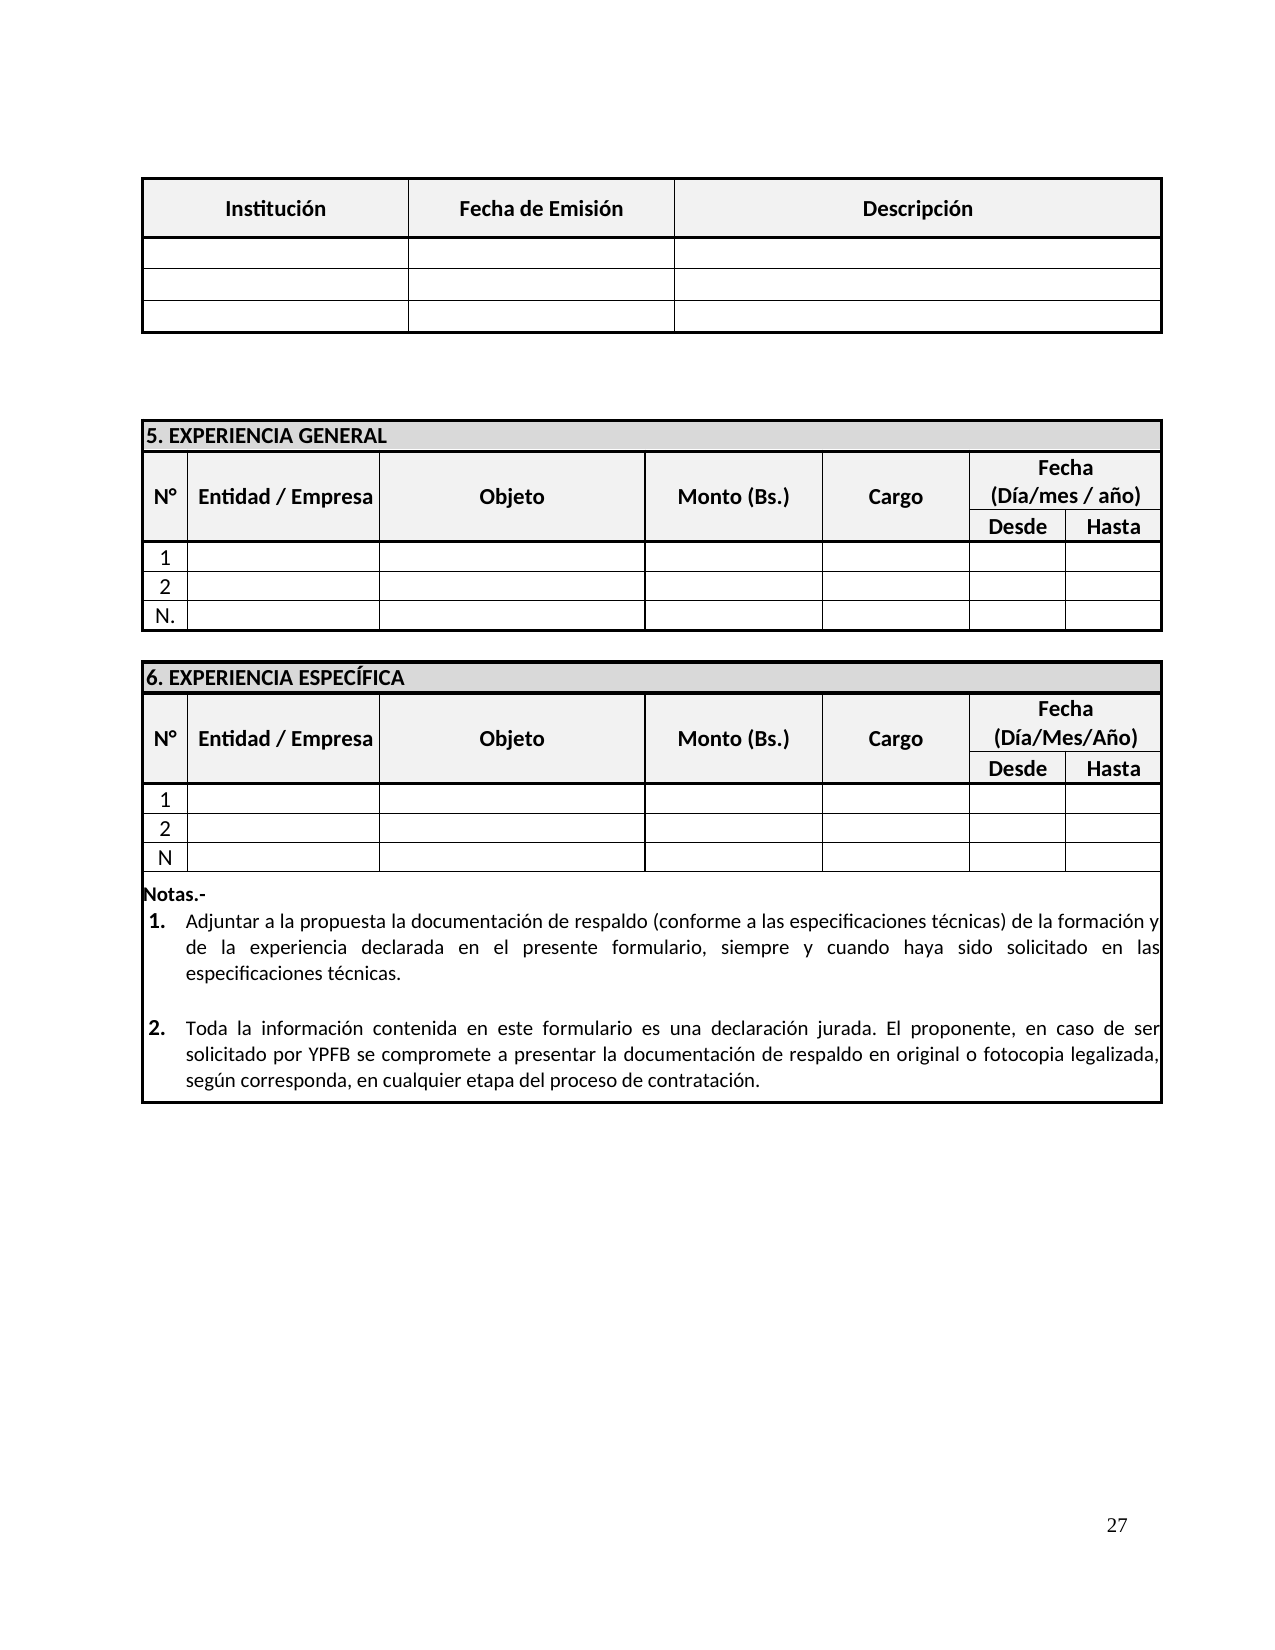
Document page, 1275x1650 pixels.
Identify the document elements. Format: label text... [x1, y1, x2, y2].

table_cell Notas.- Adjuntar a la propuesta la documentación de respaldo (conforme a las especificaciones técnicas) de la formación y de la experiencia declarada en el presente formulario, siempre y cuando haya sido solicitado en las especificaciones técnicas. Toda la información contenida en este formulario es una declaración jurada. El proponente, en caso de ser solicitado por YPFB se compromete a presentar la documentación de respaldo en original o fotocopia legalizada, según corresponda, en cualquier etapa del proceso de contratación. [144, 872, 1160, 1101]
table_cell [675, 301, 1160, 331]
table_cell [823, 601, 969, 629]
table_cell Descripción [675, 180, 1160, 236]
table_cell [646, 543, 822, 571]
table_cell [646, 572, 822, 600]
table_cell N° [144, 695, 187, 782]
table_cell [380, 814, 644, 842]
table_cell Entidad / Empresa [188, 453, 379, 540]
table_cell [380, 572, 644, 600]
table_cell Hasta [1066, 752, 1160, 782]
table_cell [188, 572, 379, 600]
table_cell [675, 269, 1160, 299]
table_cell [970, 843, 1065, 871]
table_cell [1066, 601, 1160, 629]
table_cell Monto (Bs.) [646, 695, 822, 782]
table_cell [970, 601, 1065, 629]
table_cell Hasta [1066, 510, 1160, 540]
table_cell 2 [144, 572, 187, 600]
table_cell Fecha (Día/mes / año) [970, 453, 1160, 509]
table_cell [409, 301, 674, 331]
table_cell Cargo [823, 695, 969, 782]
table_cell [188, 543, 379, 571]
table_cell N. [144, 601, 187, 629]
table_cell [646, 785, 822, 813]
table_cell [144, 301, 408, 331]
table_cell Objeto [380, 453, 644, 540]
table_cell [823, 785, 969, 813]
table_header 6. EXPERIENCIA ESPECÍFICA [144, 664, 1160, 691]
table_cell [380, 601, 644, 629]
table_cell [144, 239, 408, 268]
table_cell [188, 785, 379, 813]
table_cell [380, 543, 644, 571]
table_cell [409, 239, 674, 268]
table_cell Objeto [380, 695, 644, 782]
table_cell [646, 601, 822, 629]
table_cell N° [144, 453, 187, 540]
table_cell [188, 843, 379, 871]
table_cell [823, 543, 969, 571]
table_cell [409, 269, 674, 299]
table_cell Desde [970, 752, 1065, 782]
table_cell 1 [144, 543, 187, 571]
table_header 5. EXPERIENCIA GENERAL [144, 422, 1160, 449]
table_cell [188, 814, 379, 842]
table_cell Fecha (Día/Mes/Año) [970, 695, 1160, 751]
table_cell [970, 814, 1065, 842]
table_cell [1066, 785, 1160, 813]
table_cell [823, 814, 969, 842]
table_cell [823, 572, 969, 600]
table_cell Entidad / Empresa [188, 695, 379, 782]
table_cell [646, 843, 822, 871]
table_cell N [144, 843, 187, 871]
table_cell Institución [144, 180, 408, 236]
table_cell Fecha de Emisión [409, 180, 674, 236]
table_cell [188, 601, 379, 629]
table_cell [1066, 543, 1160, 571]
table_cell Cargo [823, 453, 969, 540]
table_cell [1066, 572, 1160, 600]
table_cell [970, 543, 1065, 571]
table_cell [380, 843, 644, 871]
table_cell [970, 572, 1065, 600]
table_cell Monto (Bs.) [646, 453, 822, 540]
table_cell [675, 239, 1160, 268]
table_cell [380, 785, 644, 813]
table_cell [1066, 843, 1160, 871]
table_cell [823, 843, 969, 871]
table_cell [970, 785, 1065, 813]
table_cell 2 [144, 814, 187, 842]
table_cell 1 [144, 785, 187, 813]
table_cell [646, 814, 822, 842]
table_cell Desde [970, 510, 1065, 540]
table_cell [1066, 814, 1160, 842]
table_cell [144, 269, 408, 299]
